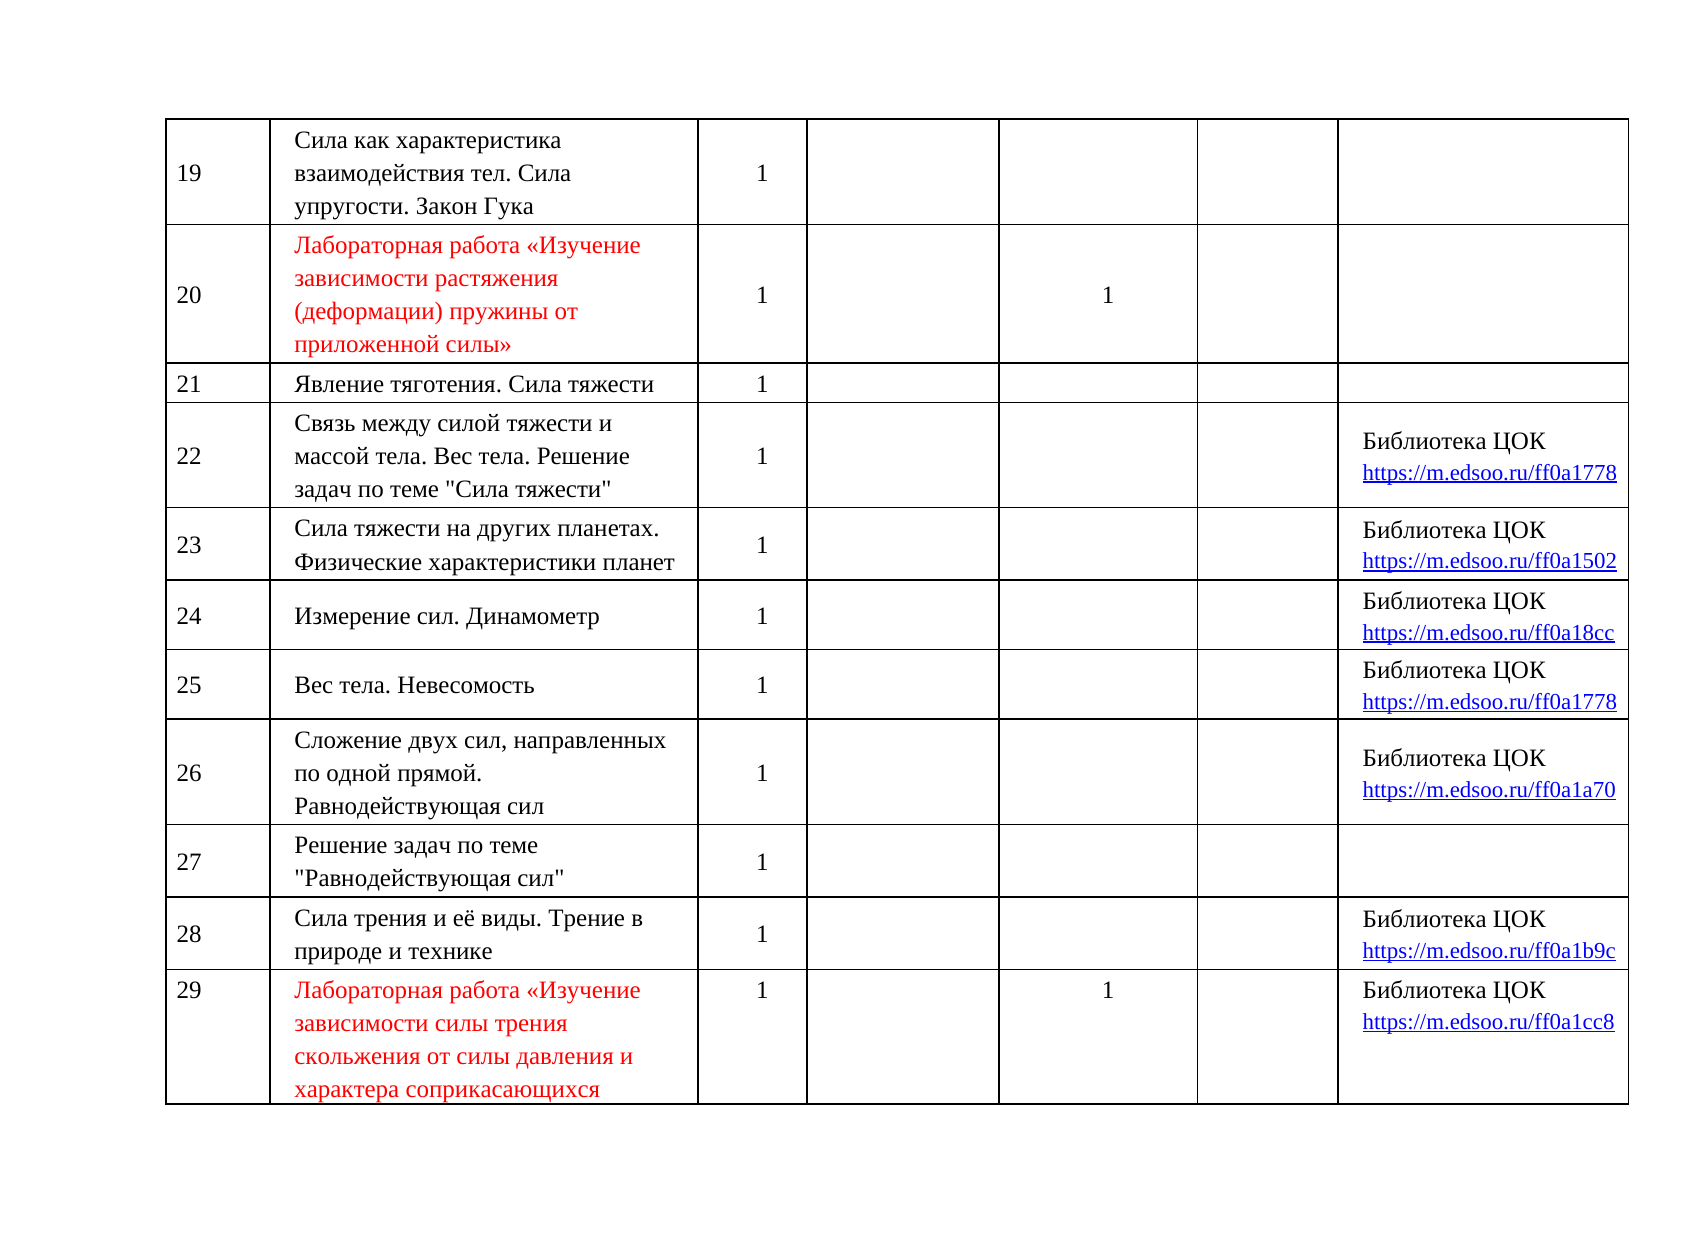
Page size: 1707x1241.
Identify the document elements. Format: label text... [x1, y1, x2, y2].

table_cell Библиотека ЦОК https://m.edsoo.ru/ff0a1b9c [1339, 898, 1628, 968]
table_cell [1198, 364, 1337, 401]
table_cell [1198, 650, 1337, 718]
table_cell [808, 581, 998, 649]
table_cell 1 [699, 581, 806, 649]
table_cell Измерение сил. Динамометр [271, 581, 697, 649]
table_cell [808, 403, 998, 507]
table_cell 19 [167, 120, 269, 223]
table_cell [808, 225, 998, 362]
table_cell Сила как характеристика взаимодействия тел. Сила упругости. Закон Гука [271, 120, 697, 223]
table_cell Явление тяготения. Сила тяжести [271, 364, 697, 401]
table_cell 1 [699, 403, 806, 507]
table_cell Вес тела. Невесомость [271, 650, 697, 718]
table_cell [1339, 364, 1628, 401]
table_cell [1000, 825, 1197, 896]
table_cell [808, 120, 998, 223]
table_cell [1000, 720, 1197, 824]
table_cell 23 [167, 508, 269, 579]
table_cell 1 [699, 120, 806, 223]
table_cell Лабораторная работа «Изучение зависимости растяжения (деформации) пружины от приложенной силы» [271, 225, 697, 362]
table_cell 1 [699, 508, 806, 579]
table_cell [271, 970, 697, 1103]
table_cell 26 [167, 720, 269, 824]
table_cell 1 [699, 898, 806, 968]
table_cell [1000, 898, 1197, 968]
table_cell 1 [1000, 970, 1197, 1103]
table_cell [1198, 508, 1337, 579]
table_cell [1000, 650, 1197, 718]
table_cell [808, 508, 998, 579]
table_cell [808, 650, 998, 718]
table_cell Решение задач по теме "Равнодействующая сил" [271, 825, 697, 896]
table_cell [1339, 120, 1628, 223]
table_cell [1198, 403, 1337, 507]
table_cell 29 [167, 970, 269, 1103]
table_cell 1 [699, 720, 806, 824]
table_cell [1000, 403, 1197, 507]
table_cell [808, 970, 998, 1103]
table_cell Сила тяжести на других планетах. Физические характеристики планет [271, 508, 697, 579]
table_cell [1339, 970, 1628, 1103]
table_cell [808, 898, 998, 968]
table_cell Библиотека ЦОК https://m.edsoo.ru/ff0a1502 [1339, 508, 1628, 579]
table_cell 1 [699, 970, 806, 1103]
table_cell Библиотека ЦОК https://m.edsoo.ru/ff0a18cc [1339, 581, 1628, 649]
table_cell 25 [167, 650, 269, 718]
table_cell 1 [699, 825, 806, 896]
table_cell [1000, 120, 1197, 223]
table_cell [1198, 225, 1337, 362]
table_cell [1000, 364, 1197, 401]
table_cell [1198, 825, 1337, 896]
table_cell 22 [167, 403, 269, 507]
table_cell Сила трения и её виды. Трение в природе и технике [271, 898, 697, 968]
table_cell [1198, 970, 1337, 1103]
table_cell 21 [167, 364, 269, 401]
table_cell [808, 364, 998, 401]
table_cell Библиотека ЦОК https://m.edsoo.ru/ff0a1778 [1339, 403, 1628, 507]
table_cell 1 [699, 364, 806, 401]
table_cell 27 [167, 825, 269, 896]
table_cell [1198, 898, 1337, 968]
table_cell Библиотека ЦОК https://m.edsoo.ru/ff0a1a70 [1339, 720, 1628, 824]
table_cell [1000, 508, 1197, 579]
table_cell [1198, 581, 1337, 649]
table_cell 28 [167, 898, 269, 968]
table_cell [1000, 581, 1197, 649]
table_cell [1339, 825, 1628, 896]
table_cell [1198, 120, 1337, 223]
table_cell Связь между силой тяжести и массой тела. Вес тела. Решение задач по теме "Сила тяжести" [271, 403, 697, 507]
table_cell Библиотека ЦОК https://m.edsoo.ru/ff0a1778 [1339, 650, 1628, 718]
table_cell [1198, 720, 1337, 824]
table_cell [808, 720, 998, 824]
table_cell Сложение двух сил, направленных по одной прямой. Равнодействующая сил [271, 720, 697, 824]
table_cell [808, 825, 998, 896]
table_cell 1 [699, 225, 806, 362]
table_cell 1 [699, 650, 806, 718]
table_cell 20 [167, 225, 269, 362]
table_cell 1 [1000, 225, 1197, 362]
table_cell 24 [167, 581, 269, 649]
table_cell [1339, 225, 1628, 362]
